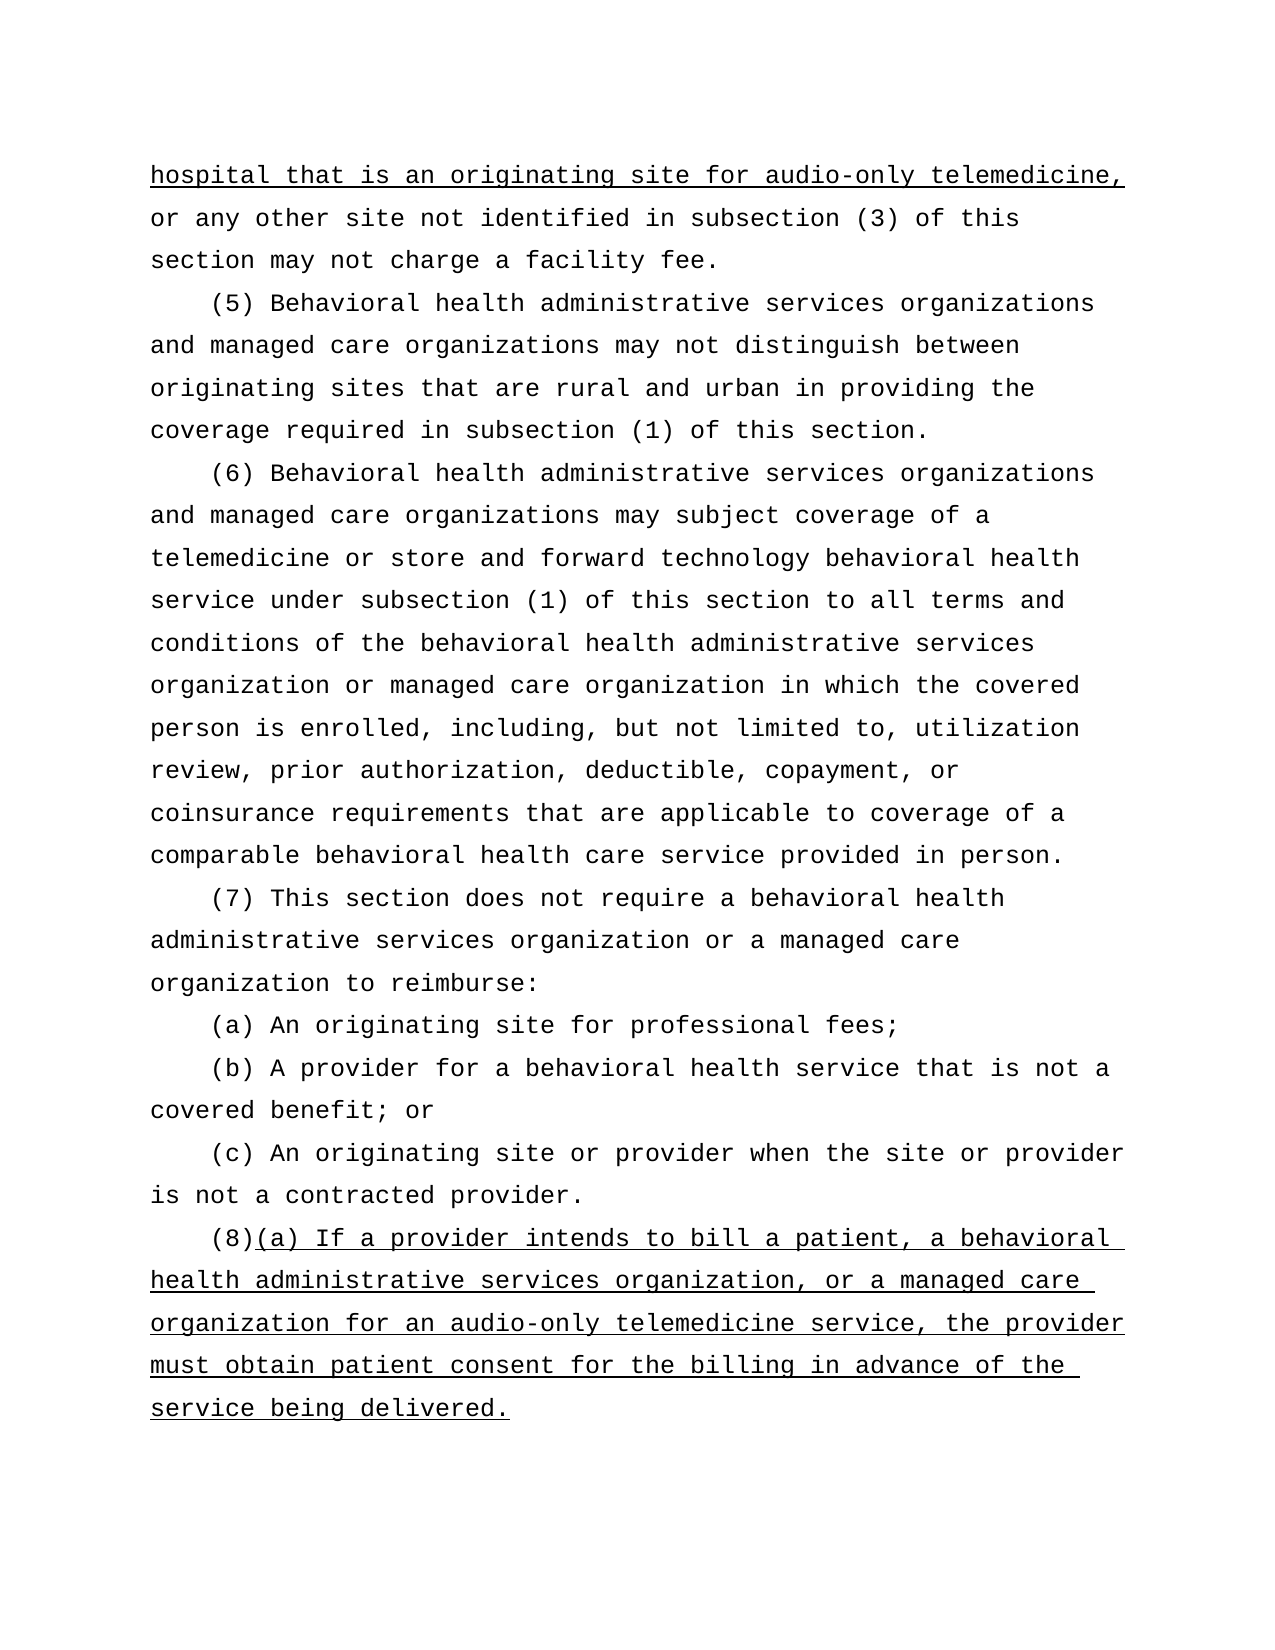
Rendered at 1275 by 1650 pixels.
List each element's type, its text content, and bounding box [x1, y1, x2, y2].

text (5) Behavioral health administrative services organizations and managed care organizations may not distinguish between originating sites that are rural and urban in providing the coverage required in subsection (1) of this section. [150, 277, 1125, 447]
text (b) A provider for a behavioral health service that is not a covered benefit; or [150, 1042, 1125, 1127]
text (6) Behavioral health administrative services organizations and managed care organizations may subject coverage of a telemedicine or store and forward technology behavioral health service under subsection (1) of this section to all terms and conditions of the behavioral health administrative services organization or managed care organization in which the covered person is enrolled, including, but not limited to, utilization review, prior authorization, deductible, copayment, or coinsurance requirements that are applicable to coverage of a comparable behavioral health care service provided in person. [150, 447, 1125, 872]
text (8)(a) If a provider intends to bill a patient, a behavioral health administrative services organization, or a managed care organization for an audio-only telemedicine service, the provider must obtain patient consent for the billing in advance of the service being delivered. [150, 1212, 1125, 1334]
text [150, 150, 1125, 186]
text (a) An originating site for professional fees; [150, 1000, 1125, 1042]
text (7) This section does not require a behavioral health administrative services organization or a managed care organization to reimburse: [150, 872, 1125, 1000]
text (8)(a) If a provider intends to bill a patient, a behavioral health administrative services organization, or a managed care organization for an audio-only telemedicine service, the provider must obtain patient consent for the billing in advance of the service being delivered. [150, 1335, 1125, 1425]
text (c) An originating site or provider when the site or provider is not a contracted provider. [150, 1127, 1125, 1212]
